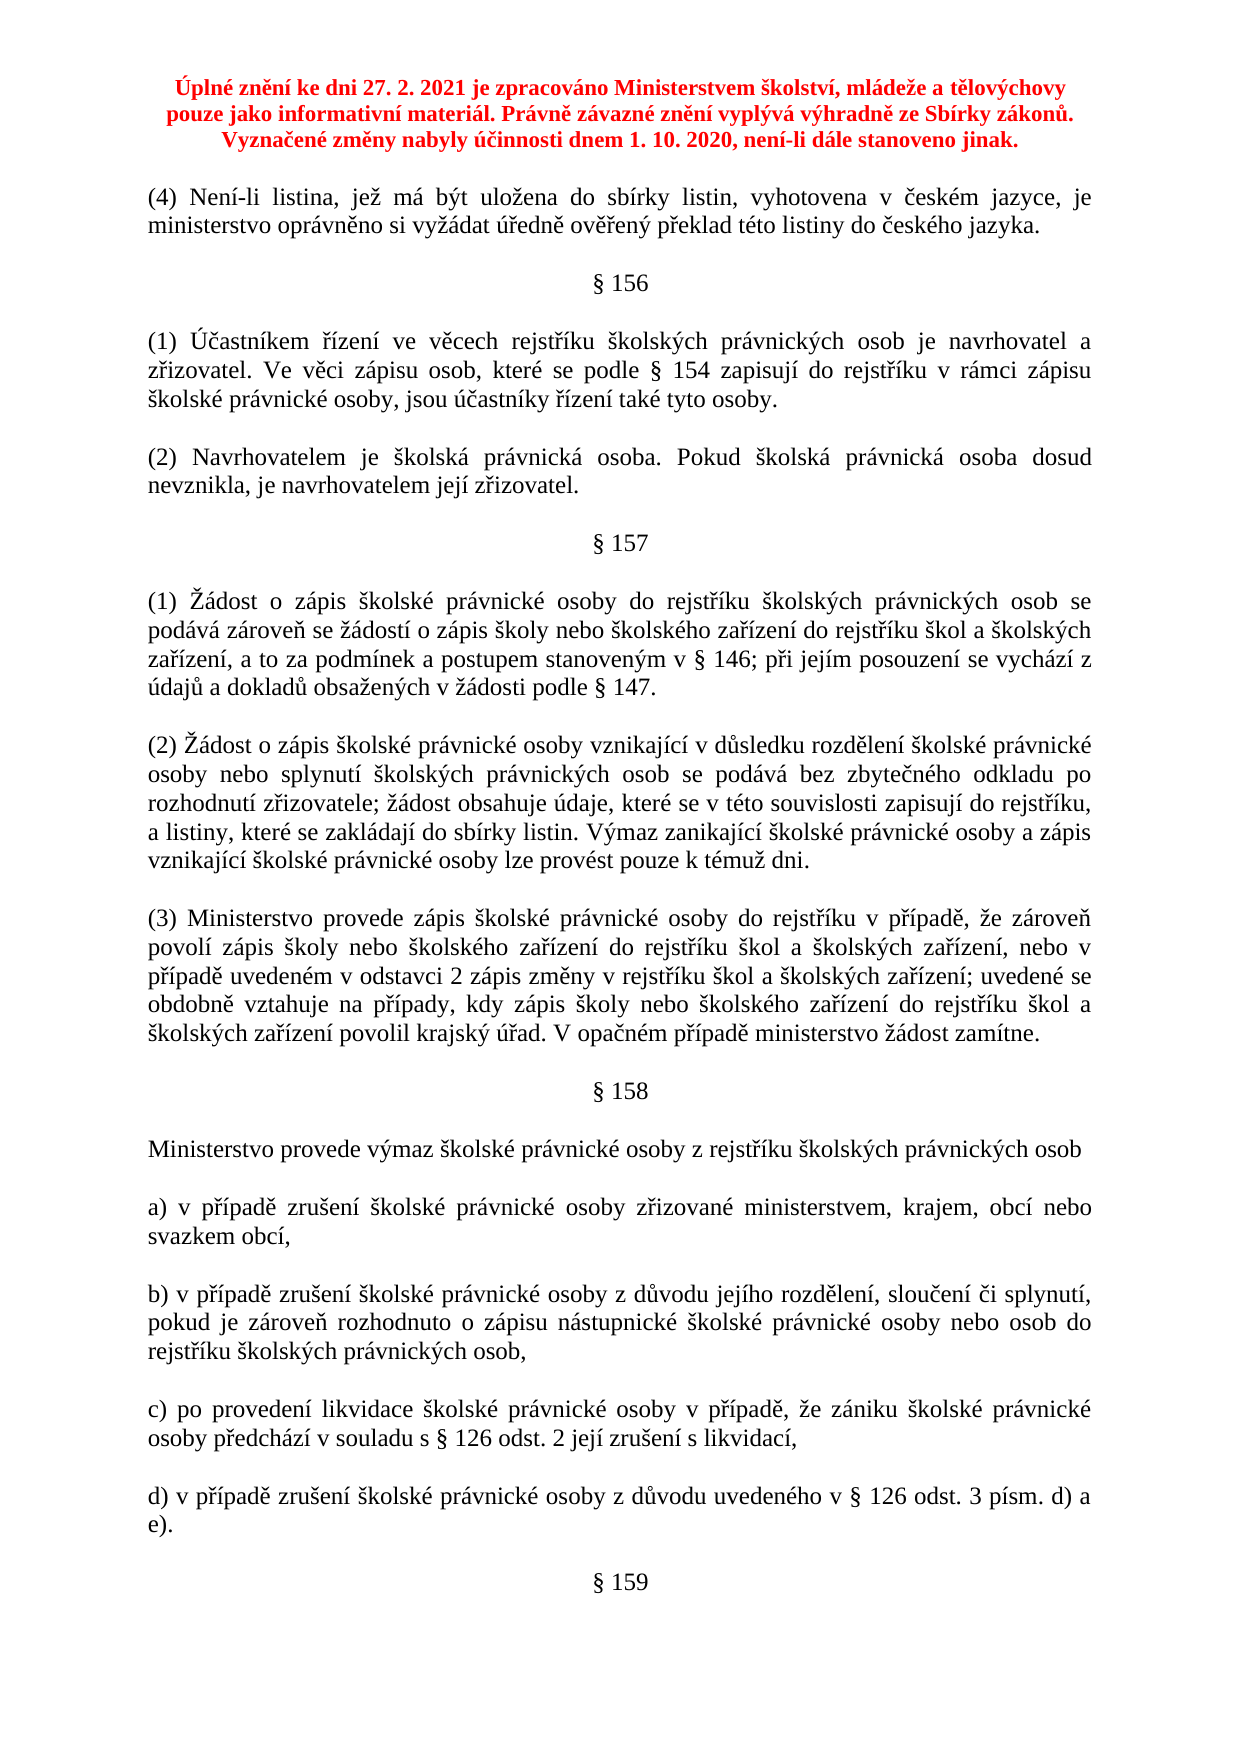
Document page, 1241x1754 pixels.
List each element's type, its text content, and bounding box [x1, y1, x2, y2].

text Ministerstvo provede výmaz školské právnické osoby z rejstříku školských právnických osob [148, 1134, 1093, 1163]
text (4) Není-li listina, jež má být uložena do sbírky listin, vyhotovena v českém jazyce, je ministerstvo oprávněno si vyžádat úředně ověřený překlad této listiny do českého jazyka. [148, 182, 1093, 239]
text § 159 [148, 1567, 1093, 1596]
text § 158 [148, 1076, 1093, 1105]
text b) v případě zrušení školské právnické osoby z důvodu jejího rozdělení, sloučení či splynutí, pokud je zároveň rozhodnuto o zápisu nástupnické školské právnické osoby nebo osob do rejstříku školských právnických osob, [148, 1279, 1093, 1365]
text c) po provedení likvidace školské právnické osoby v případě, že zániku školské právnické osoby předchází v souladu s § 126 odst. 2 její zrušení s likvidací, [148, 1394, 1093, 1452]
text (3) Ministerstvo provede zápis školské právnické osoby do rejstříku v případě, že zároveň povolí zápis školy nebo školského zařízení do rejstříku škol a školských zařízení, nebo v případě uvedeném v odstavci 2 zápis změny v rejstříku škol a školských zařízení; uvedené se obdobně vztahuje na případy, kdy zápis školy nebo školského zařízení do rejstříku škol a školských zařízení povolil krajský úřad. V opačném případě ministerstvo žádost zamítne. [148, 903, 1093, 1047]
text (2) Žádost o zápis školské právnické osoby vznikající v důsledku rozdělení školské právnické osoby nebo splynutí školských právnických osob se podává bez zbytečného odkladu po rozhodnutí zřizovatele; žádost obsahuje údaje, které se v této souvislosti zapisují do rejstříku, a listiny, které se zakládají do sbírky listin. Výmaz zanikající školské právnické osoby a zápis vznikající školské právnické osoby lze provést pouze k témuž dni. [148, 730, 1093, 874]
text d) v případě zrušení školské právnické osoby z důvodu uvedeného v § 126 odst. 3 písm. d) a e). [148, 1481, 1093, 1538]
text a) v případě zrušení školské právnické osoby zřizované ministerstvem, krajem, obcí nebo svazkem obcí, [148, 1192, 1093, 1249]
text § 157 [148, 528, 1093, 557]
text (1) Žádost o zápis školské právnické osoby do rejstříku školských právnických osob se podává zároveň se žádostí o zápis školy nebo školského zařízení do rejstříku škol a školských zařízení, a to za podmínek a postupem stanoveným v § 146; při jejím posouzení se vychází z údajů a dokladů obsažených v žádosti podle § 147. [148, 586, 1093, 701]
text § 156 [148, 268, 1093, 297]
text (1) Účastníkem řízení ve věcech rejstříku školských právnických osob je navrhovatel a zřizovatel. Ve věci zápisu osob, které se podle § 154 zapisují do rejstříku v rámci zápisu školské právnické osoby, jsou účastníky řízení také tyto osoby. [148, 326, 1093, 412]
text (2) Navrhovatelem je školská právnická osoba. Pokud školská právnická osoba dosud nevznikla, je navrhovatelem její zřizovatel. [148, 442, 1093, 499]
